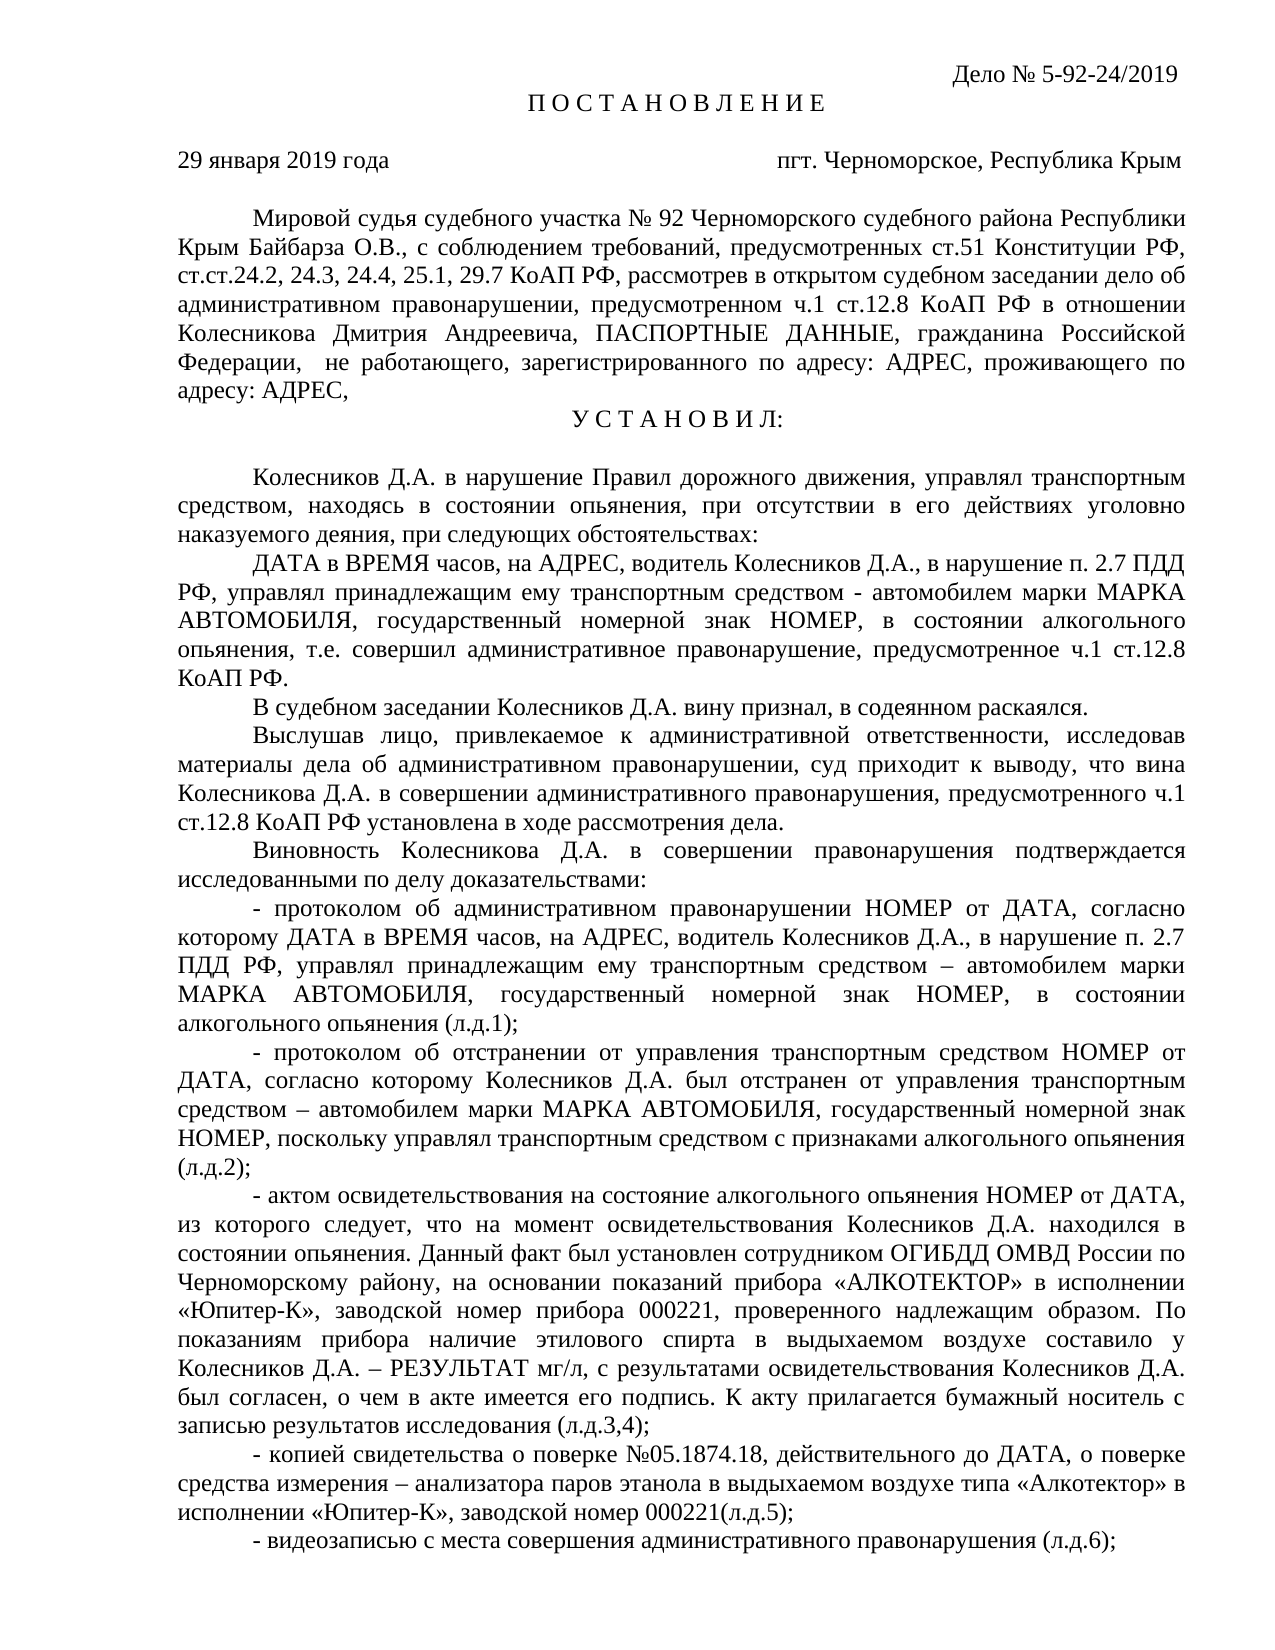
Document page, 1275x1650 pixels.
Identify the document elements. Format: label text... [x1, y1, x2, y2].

text ДАТА в ВРЕМЯ часов, на АДРЕС, водитель Колесников Д.А., в нарушение п. 2.7 ПДД РФ, управлял принадлежащим ему транспортным средством - автомобилем марки МАРКА АВТОМОБИЛЯ, государственный номерной знак НОМЕР, в состоянии алкогольного опьянения, т.е. совершил административное правонарушение, предусмотренное ч.1 ст.12.8 КоАП РФ. [177, 548, 1186, 692]
text - актом освидетельствования на состояние алкогольного опьянения НОМЕР от ДАТА, из которого следует, что на момент освидетельствования Колесников Д.А. находился в состоянии опьянения. Данный факт был установлен сотрудником ОГИБДД ОМВД России по Черноморскому району, на основании показаний прибора «АЛКОТЕКТОР» в исполнении «Юпитер-К», заводской номер прибора 000221, проверенного надлежащим образом. По показаниям прибора наличие этилового спирта в выдыхаемом воздухе составило у Колесников Д.А. – РЕЗУЛЬТАТ мг/л, с результатами освидетельствования Колесников Д.А. был согласен, о чем в акте имеется его подпись. К акту прилагается бумажный носитель с записью результатов исследования (л.д.3,4); [177, 1180, 1186, 1439]
text П О С Т А Н О В Л Е Н И Е [177, 88, 1186, 117]
text Виновность Колесникова Д.А. в совершении правонарушения подтверждается исследованными по делу доказательствами: [177, 835, 1186, 893]
text Мировой судья судебного участка № 92 Черноморского судебного района Республики Крым Байбарза О.В., с соблюдением требований, предусмотренных ст.51 Конституции РФ, ст.ст.24.2, 24.3, 24.4, 25.1, 29.7 КоАП РФ, рассмотрев в открытом судебном заседании дело об административном правонарушении, предусмотренном ч.1 ст.12.8 КоАП РФ в отношении Колесникова Дмитрия Андреевича, ПАСПОРТНЫЕ ДАННЫЕ, гражданина Российской Федерации, не работающего, зарегистрированного по адресу: АДРЕС, проживающего по адресу: АДРЕС, [177, 203, 1186, 404]
text 29 января 2019 года пгт. Черноморское, Республика Крым [177, 145, 1186, 174]
text Дело № 5-92-24/2019 [177, 59, 1186, 88]
text Колесников Д.А. в нарушение Правил дорожного движения, управлял транспортным средством, находясь в состоянии опьянения, при отсутствии в его действиях уголовно наказуемого деяния, при следующих обстоятельствах: [177, 462, 1186, 548]
text - протоколом об отстранении от управления транспортным средством НОМЕР от ДАТА, согласно которому Колесников Д.А. был отстранен от управления транспортным средством – автомобилем марки МАРКА АВТОМОБИЛЯ, государственный номерной знак НОМЕР, поскольку управлял транспортным средством с признаками алкогольного опьянения (л.д.2); [177, 1037, 1186, 1180]
text - копией свидетельства о поверке №05.1874.18, действительного до ДАТА, о поверке средства измерения – анализатора паров этанола в выдыхаемом воздухе типа «Алкотектор» в исполнении «Юпитер-К», заводской номер 000221(л.д.5); [177, 1439, 1186, 1525]
text - видеозаписью с места совершения административного правонарушения (л.д.6); [177, 1525, 1186, 1554]
text Выслушав лицо, привлекаемое к административной ответственности, исследовав материалы дела об административном правонарушении, суд приходит к выводу, что вина Колесникова Д.А. в совершении административного правонарушения, предусмотренного ч.1 ст.12.8 КоАП РФ установлена в ходе рассмотрения дела. [177, 720, 1186, 835]
text - протоколом об административном правонарушении НОМЕР от ДАТА, согласно которому ДАТА в ВРЕМЯ часов, на АДРЕС, водитель Колесников Д.А., в нарушение п. 2.7 ПДД РФ, управлял принадлежащим ему транспортным средством – автомобилем марки МАРКА АВТОМОБИЛЯ, государственный номерной знак НОМЕР, в состоянии алкогольного опьянения (л.д.1); [177, 893, 1186, 1037]
text У С Т А Н О В И Л: [177, 404, 1186, 433]
text В судебном заседании Колесников Д.А. вину признал, в содеянном раскаялся. [177, 692, 1186, 720]
